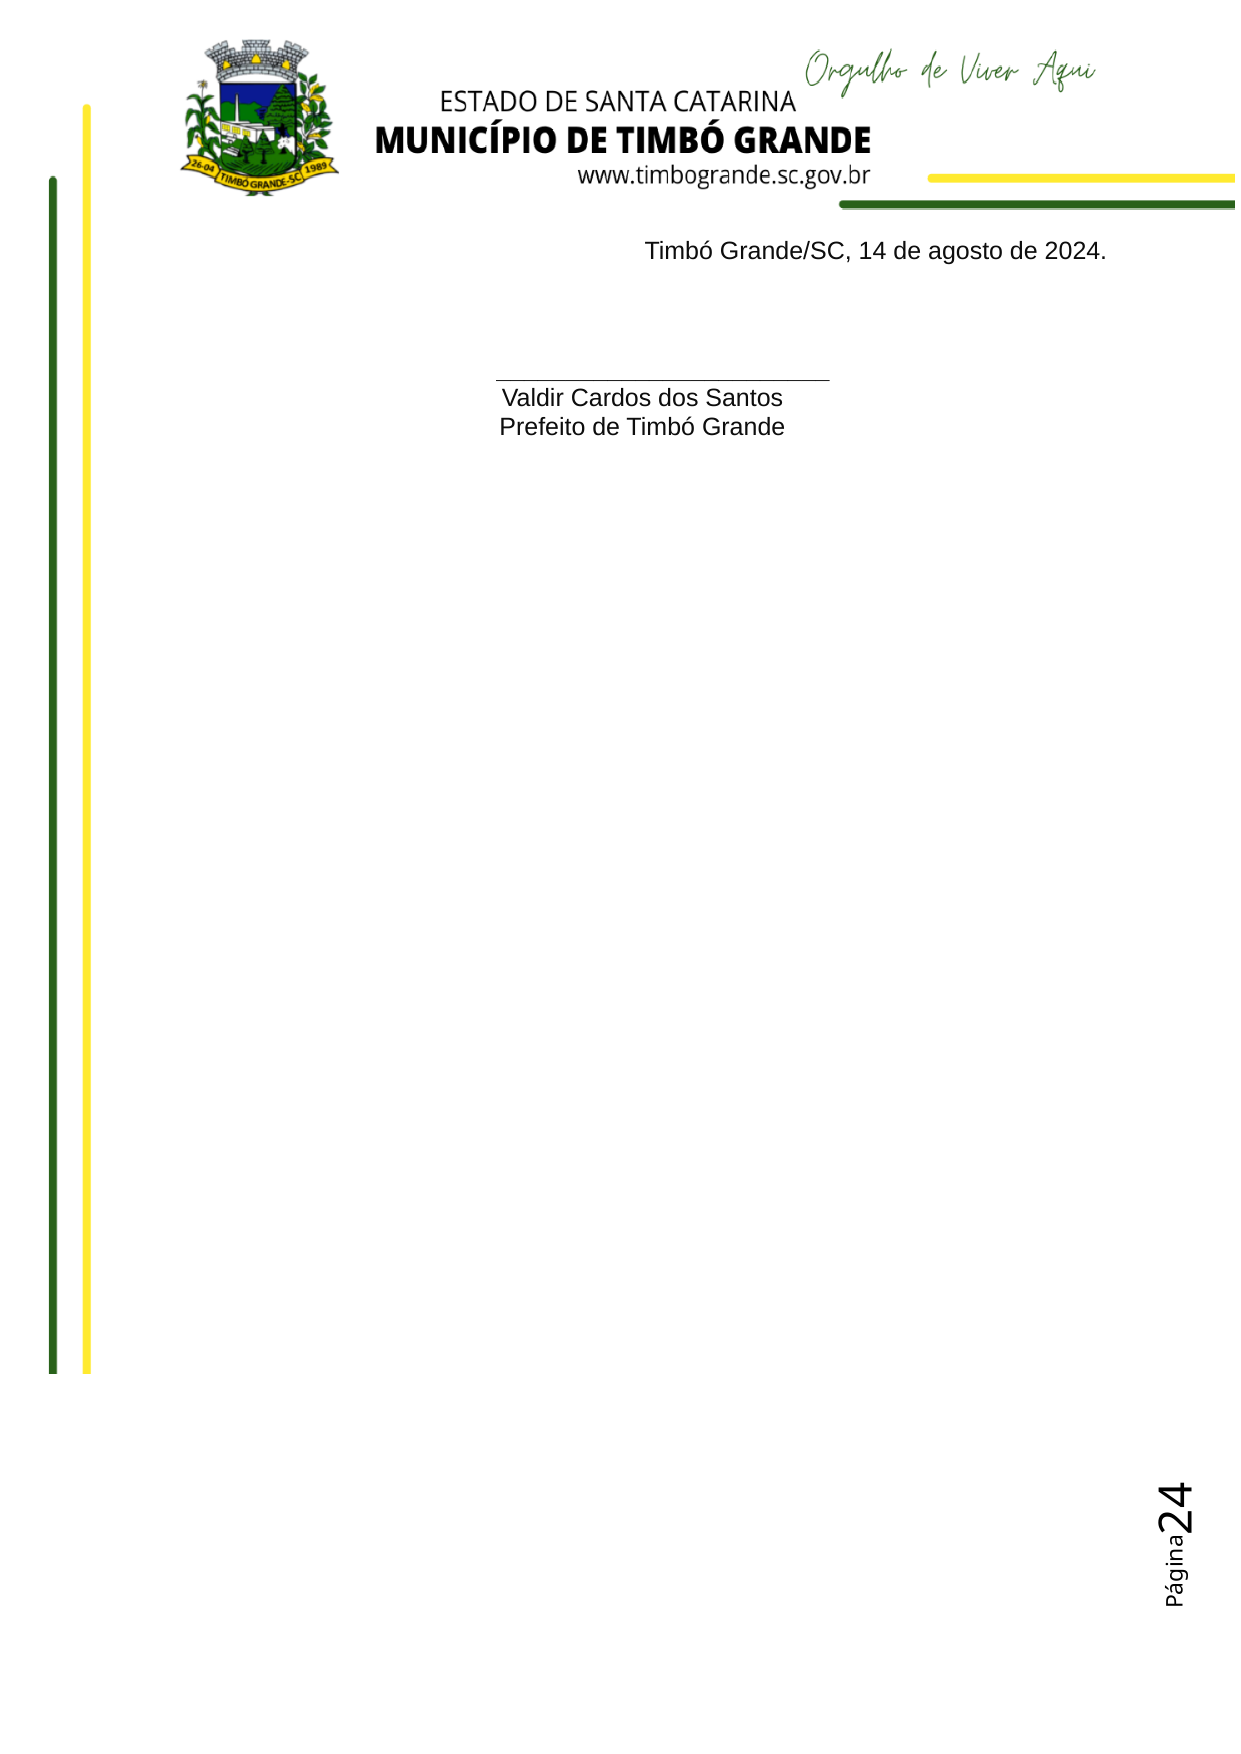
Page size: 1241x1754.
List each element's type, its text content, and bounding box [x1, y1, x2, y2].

text Prefeito de Timbó Grande [177, 412, 1107, 441]
text Valdir Cardos dos Santos [177, 383, 1107, 412]
text Timbó Grande/SC, 14 de agosto de 2024. [177, 236, 1107, 265]
text ________________________ [177, 355, 1107, 383]
picture [0, 0, 1234, 1374]
